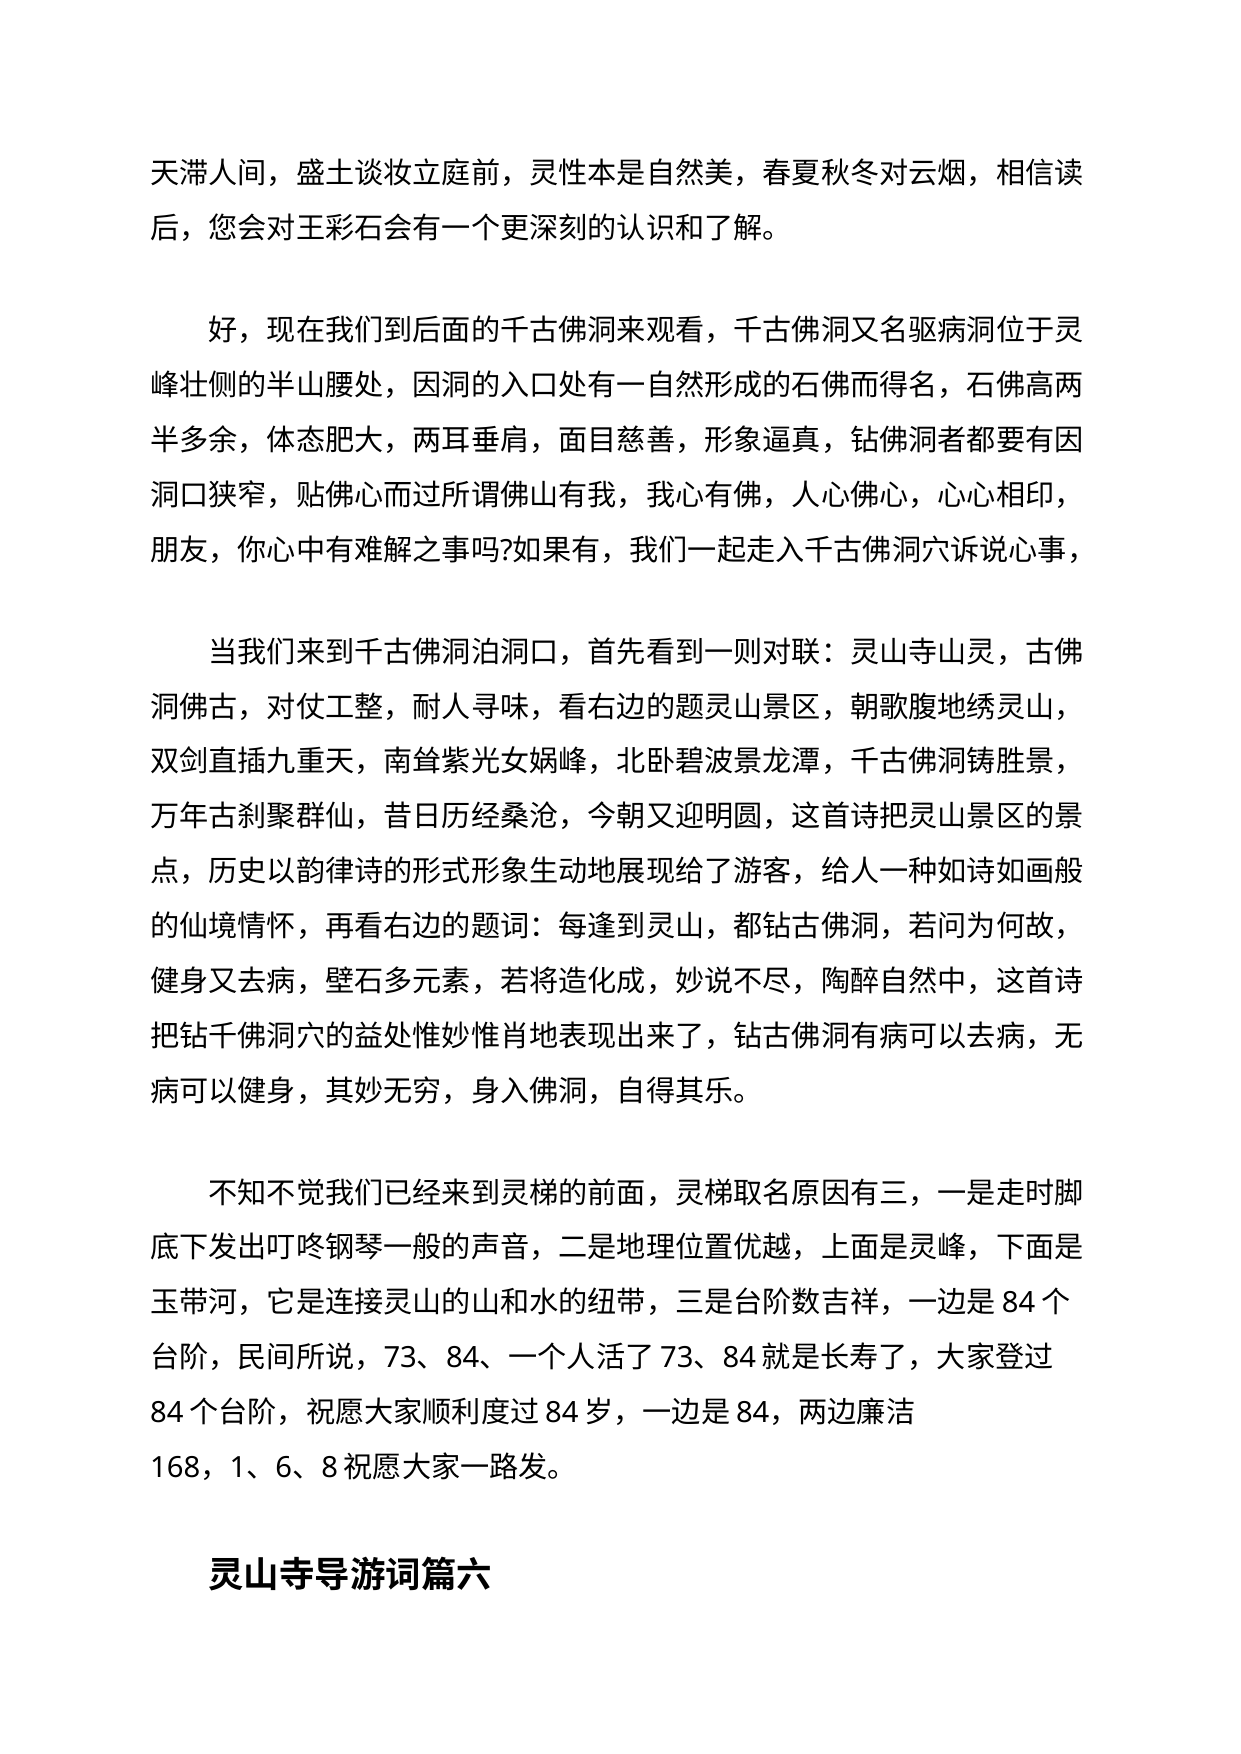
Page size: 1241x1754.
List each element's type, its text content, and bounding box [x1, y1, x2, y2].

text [150, 150, 1090, 247]
text 好，现在我们到后面的千古佛洞来观看，千古佛洞又名驱病洞位于灵峰壮侧的半山腰处，因洞的入口处有一自然形成的石佛而得名，石佛高两半多余，体态肥大，两耳垂肩，面目慈善，形象逼真，钻佛洞者都要有因洞口狭窄，贴佛心而过所谓佛山有我，我心有佛，人心佛心，心心相印，朋友，你心中有难解之事吗?如果有，我们一起走入千古佛洞穴诉说心事， [150, 307, 1090, 569]
text 当我们来到千古佛洞泊洞口，首先看到一则对联：灵山寺山灵，古佛洞佛古，对仗工整，耐人寻味，看右边的题灵山景区，朝歌腹地绣灵山，双剑直插九重天，南耸紫光女娲峰，北卧碧波景龙潭，千古佛洞铸胜景，万年古刹聚群仙，昔日历经桑沧，今朝又迎明圆，这首诗把灵山景区的景点，历史以韵律诗的形式形象生动地展现给了游客，给人一种如诗如画般的仙境情怀，再看右边的题词：每逢到灵山，都钻古佛洞，若问为何故，健身又去病，壁石多元素，若将造化成，妙说不尽，陶醉自然中，这首诗把钻千佛洞穴的益处惟妙惟肖地表现出来了，钻古佛洞有病可以去病，无病可以健身，其妙无穷，身入佛洞，自得其乐。 [150, 628, 1090, 1110]
text 灵山寺导游词篇六 [150, 1546, 1090, 1597]
text 不知不觉我们已经来到灵梯的前面，灵梯取名原因有三，一是走时脚底下发出叮咚钢琴一般的声音，二是地理位置优越，上面是灵峰，下面是玉带河，它是连接灵山的山和水的纽带，三是台阶数吉祥，一边是84个台阶，民间所说，73、84、一个人活了73、84就是长寿了，大家登过84个台阶，祝愿大家顺利度过84岁，一边是84，两边廉洁168，1、6、8祝愿大家一路发。 [150, 1169, 1090, 1486]
